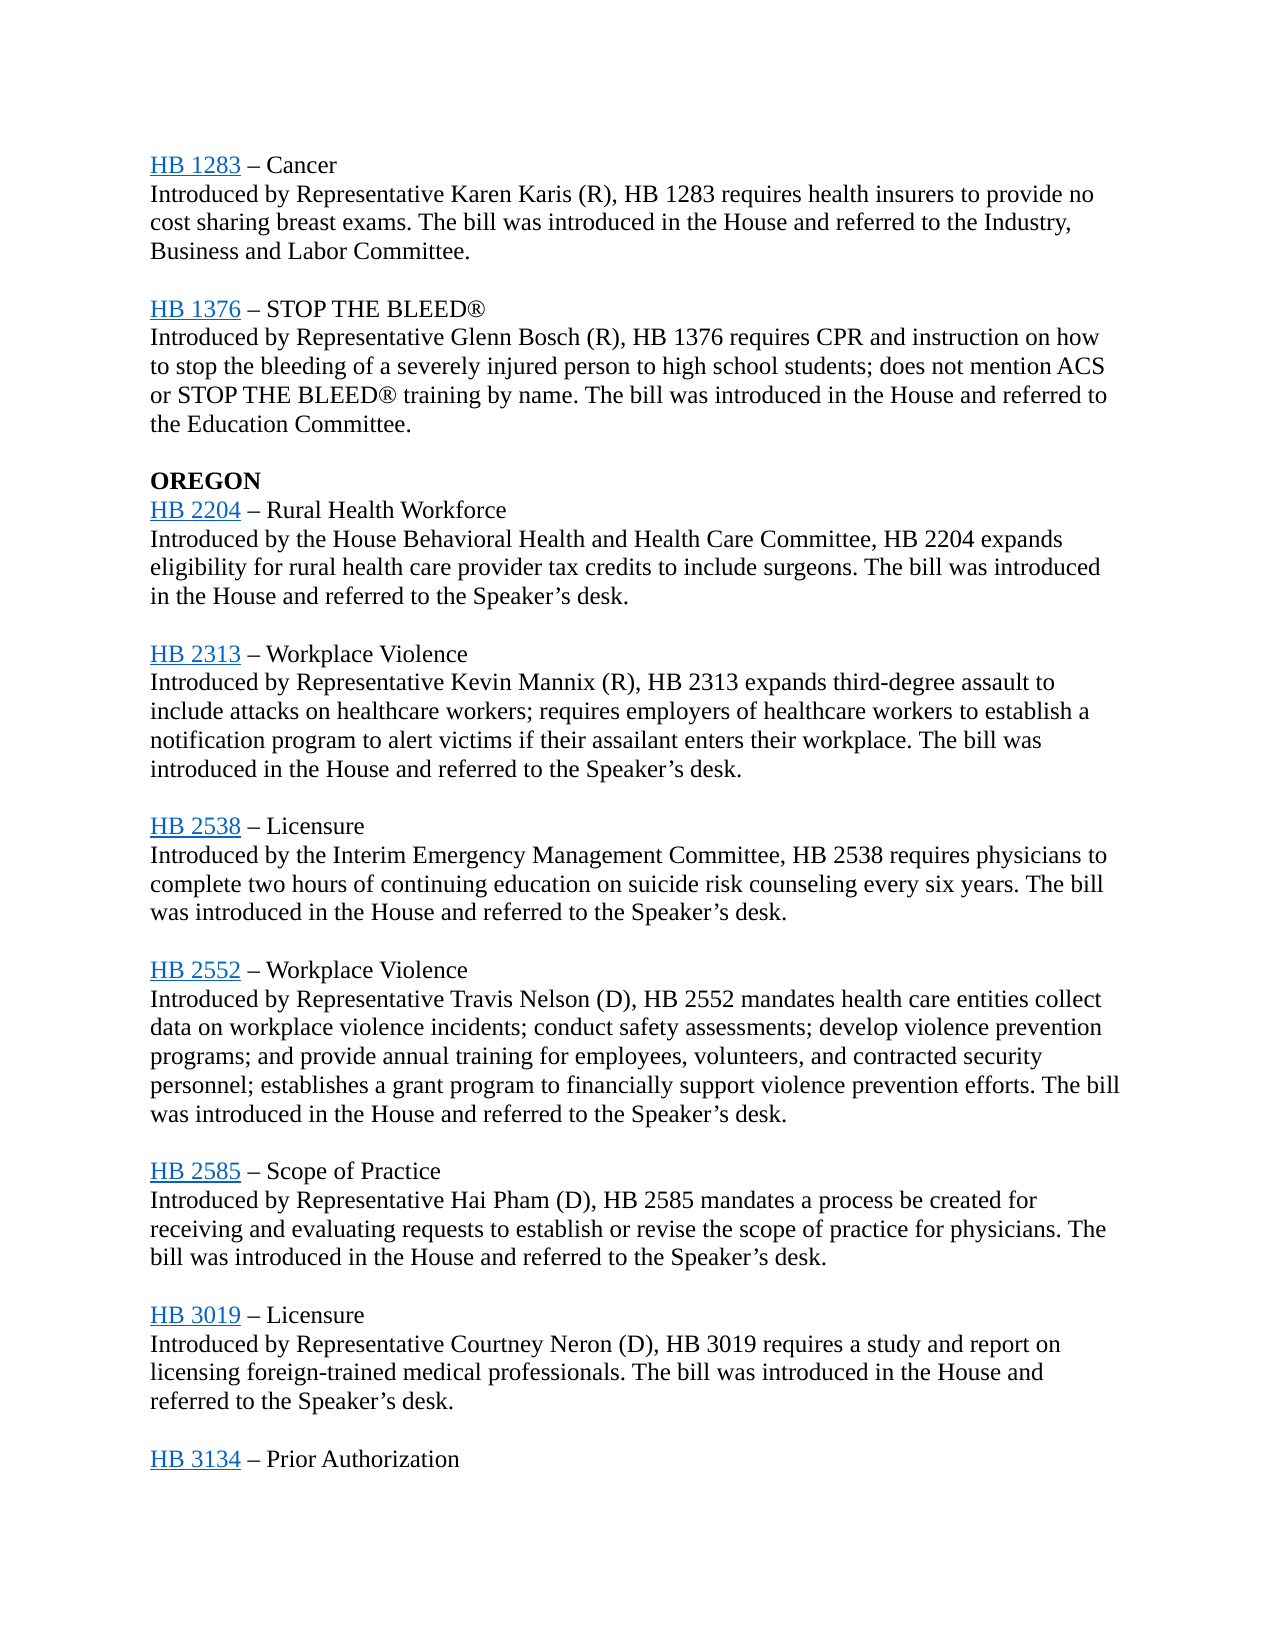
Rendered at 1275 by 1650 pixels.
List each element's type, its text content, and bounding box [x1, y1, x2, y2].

text HB 3019 – Licensure [150, 1300, 1125, 1329]
text Introduced by Representative Karen Karis (R), HB 1283 requires health insurers to provide no cost sharing breast exams. The bill was introduced in the House and referred to the Industry, Business and Labor Committee. [150, 179, 1125, 265]
text OREGON [150, 466, 1125, 495]
text Introduced by the Interim Emergency Management Committee, HB 2538 requires physicians to complete two hours of continuing education on suicide risk counseling every six years. The bill was introduced in the House and referred to the Speaker’s desk. [150, 840, 1125, 926]
text HB 1376 – STOP THE BLEED® [150, 294, 1125, 322]
text HB 3134 – Prior Authorization [150, 1444, 1125, 1472]
text HB 2204 – Rural Health Workforce [150, 495, 1125, 524]
text Introduced by the House Behavioral Health and Health Care Committee, HB 2204 expands eligibility for rural health care provider tax credits to include surgeons. The bill was introduced in the House and referred to the Speaker’s desk. [150, 524, 1125, 610]
text HB 2313 – Workplace Violence [150, 639, 1125, 667]
text Introduced by Representative Courtney Neron (D), HB 3019 requires a study and report on licensing foreign-trained medical professionals. The bill was introduced in the House and referred to the Speaker’s desk. [150, 1329, 1125, 1415]
text Introduced by Representative Travis Nelson (D), HB 2552 mandates health care entities collect data on workplace violence incidents; conduct safety assessments; develop violence prevention programs; and provide annual training for employees, volunteers, and contracted security personnel; establishes a grant program to financially support violence prevention efforts. The bill was introduced in the House and referred to the Speaker’s desk. [150, 984, 1125, 1127]
text HB 2552 – Workplace Violence [150, 955, 1125, 984]
text Introduced by Representative Glenn Bosch (R), HB 1376 requires CPR and instruction on how to stop the bleeding of a severely injured person to high school students; does not mention ACS or STOP THE BLEED® training by name. The bill was introduced in the House and referred to the Education Committee. [150, 322, 1125, 437]
text HB 2538 – Licensure [150, 811, 1125, 840]
text Introduced by Representative Kevin Mannix (R), HB 2313 expands third-degree assault to include attacks on healthcare workers; requires employers of healthcare workers to establish a notification program to alert victims if their assailant enters their workplace. The bill was introduced in the House and referred to the Speaker’s desk. [150, 667, 1125, 782]
text HB 1283 – Cancer [150, 150, 1125, 179]
text Introduced by Representative Hai Pham (D), HB 2585 mandates a process be created for receiving and evaluating requests to establish or revise the scope of practice for physicians. The bill was introduced in the House and referred to the Speaker’s desk. [150, 1185, 1125, 1271]
text HB 2585 – Scope of Practice [150, 1156, 1125, 1185]
